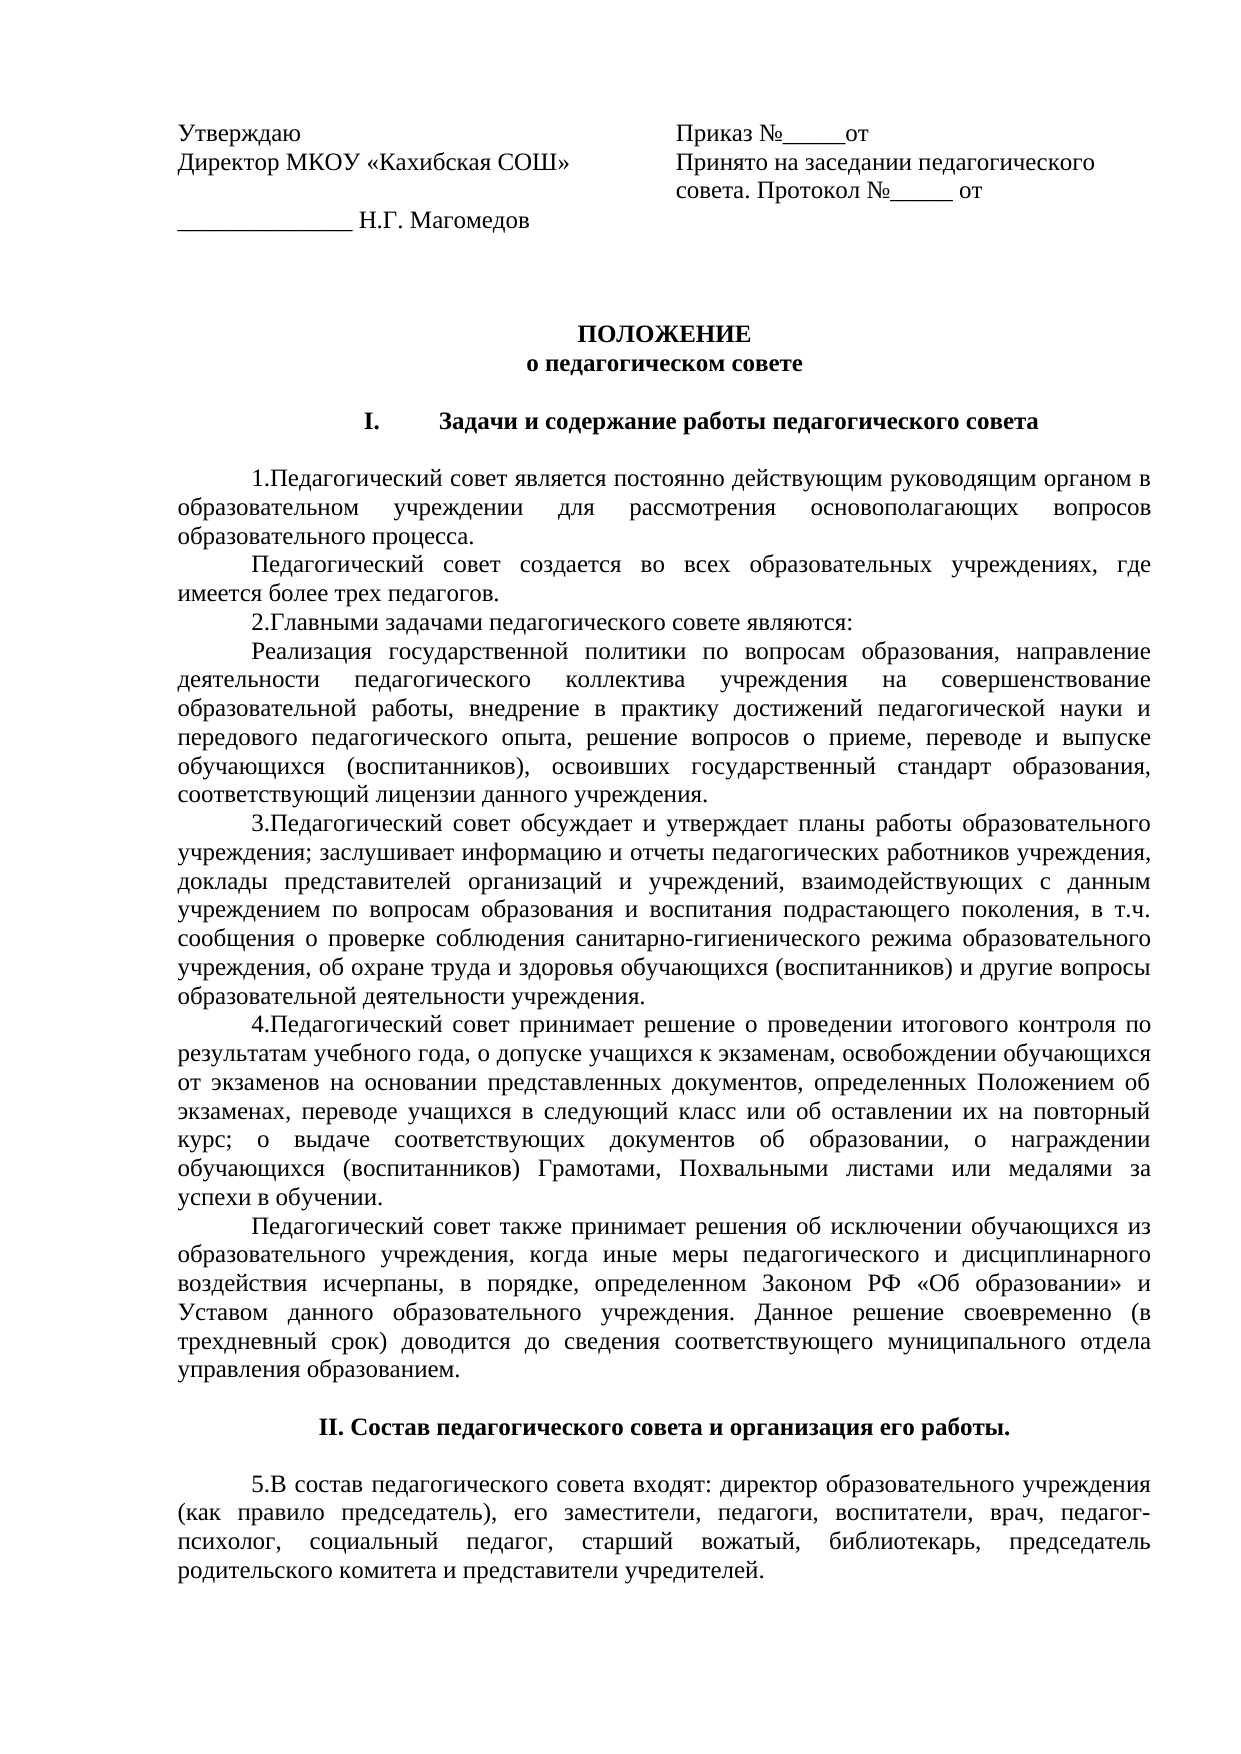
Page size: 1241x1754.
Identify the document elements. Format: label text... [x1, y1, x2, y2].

text Педагогический совет создается во всех образовательных учреждениях, где имеется более трех педагогов. [177, 549, 1152, 607]
text 2.Главными задачами педагогического совете являются: [177, 607, 1152, 636]
table_header Утверждаю [166, 118, 664, 147]
text 3.Педагогический совет обсуждает и утверждает планы работы образовательного учреждения; заслушивает информацию и отчеты педагогических работников учреждения, доклады представителей организаций и учреждений, взаимодействующих с данным учреждением по вопросам образования и воспитания подрастающего поколения, в т.ч. сообщения о проверке соблюдения санитарно-гигиенического режима образовательного учреждения, об охране труда и здоровья обучающихся (воспитанников) и другие вопросы образовательной деятельности учреждения. [177, 808, 1152, 1009]
text Педагогический совет также принимает решения об исключении обучающихся из образовательного учреждения, когда иные меры педагогического и дисциплинарного воздействия исчерпаны, в порядке, определенном Законом РФ «Об образовании» и Уставом данного образовательного учреждения. Данное решение своевременно (в трехдневный срок) доводится до сведения соответствующего муниципального отдела управления образованием. [177, 1211, 1152, 1383]
text II. Состав педагогического совета и организация его работы. [177, 1412, 1152, 1441]
text ПОЛОЖЕНИЕ [177, 319, 1152, 348]
text 5.В состав педагогического совета входят: директор образовательного учреждения (как правило председатель), его заместители, педагоги, воспитатели, врач, педагог-психолог, социальный педагог, старший вожатый, библиотекарь, председатель родительского комитета и представители учредителей. [177, 1469, 1152, 1584]
text 1.Педагогический совет является постоянно действующим руководящим органом в образовательном учреждении для рассмотрения основополагающих вопросов образовательного процесса. [177, 463, 1152, 549]
text о педагогическом совете [177, 348, 1152, 377]
text 4.Педагогический совет принимает решение о проведении итогового контроля по результатам учебного года, о допуске учащихся к экзаменам, освобождении обучающихся от экзаменов на основании представленных документов, определенных Положением об экзаменах, переводе учащихся в следующий класс или об оставлении их на повторный курс; о выдаче соответствующих документов об образовании, о награждении обучающихся (воспитанников) Грамотами, Похвальными листами или медалями за успехи в обучении. [177, 1009, 1152, 1211]
table_cell Директор МКОУ «Кахибская СОШ» ______________ Н.Г. Магомедов [166, 147, 664, 291]
list Задачи и содержание работы педагогического совета [251, 406, 1152, 434]
table_cell Принято на заседании педагогического совета. Протокол №_____ от [664, 147, 1163, 291]
text Реализация государственной политики по вопросам образования, направление деятельности педагогического коллектива учреждения на совершенствование образовательной работы, внедрение в практику достижений педагогической науки и передового педагогического опыта, решение вопросов о приеме, переводе и выпуске обучающихся (воспитанников), освоивших государственный стандарт образования, соответствующий лицензии данного учреждения. [177, 636, 1152, 808]
table_header Приказ №_____от [664, 118, 1163, 147]
